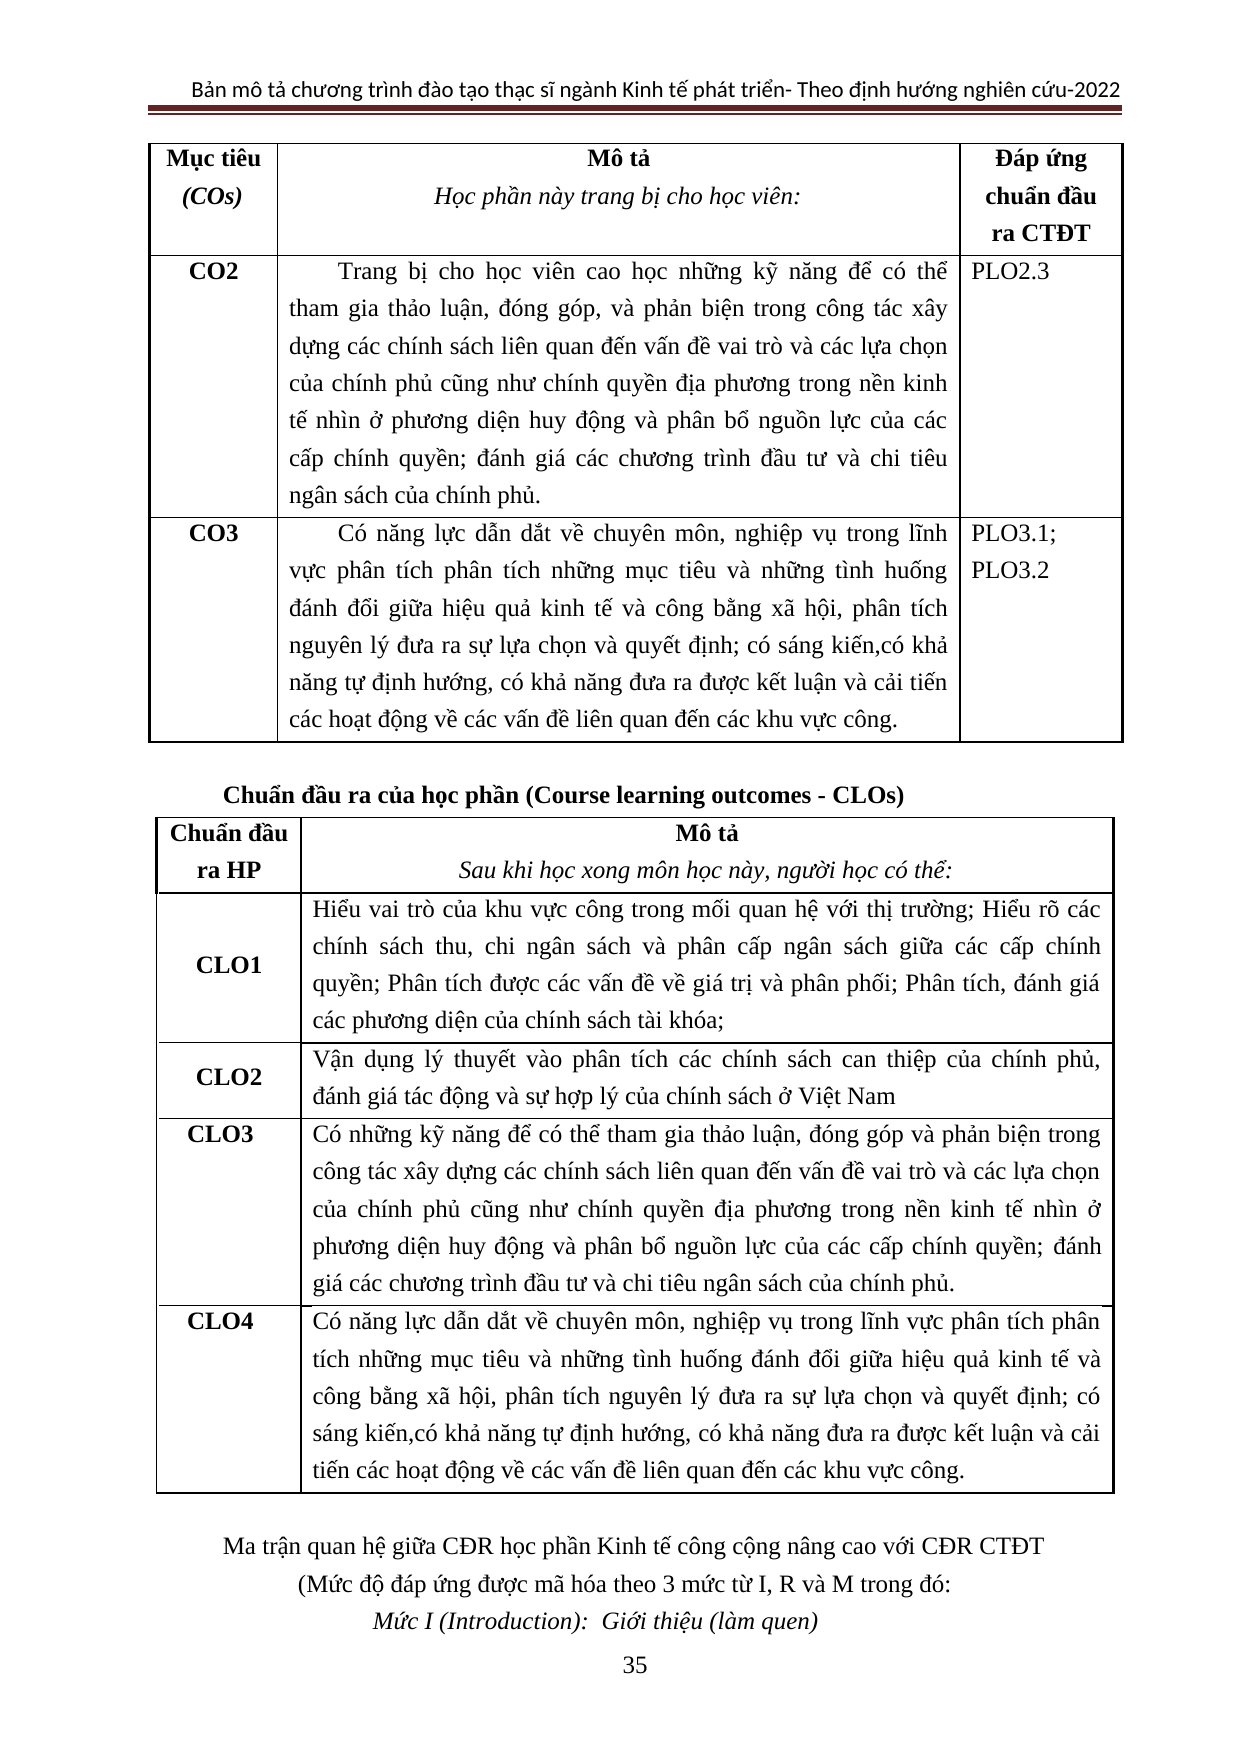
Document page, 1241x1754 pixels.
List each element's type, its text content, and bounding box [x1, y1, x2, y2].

table_cell CO2 [151, 256, 277, 517]
table_cell CLO4 [157, 1305, 300, 1492]
table_cell Có những kỹ năng để có thể tham gia thảo luận, đóng góp và phản biện trong công tác xây dựng các chính sách liên quan đến vấn đề vai trò và các lựa chọn của chính phủ cũng như chính quyền địa phương trong nền kinh tế nhìn ở phương diện huy động và phân bổ nguồn lực của các cấp chính quyền; đánh giá các chương trình đầu tư và chi tiêu ngân sách của chính phủ. [302, 1119, 1112, 1305]
table_cell Trang bị cho học viên cao học những kỹ năng để có thể tham gia thảo luận, đóng góp, và phản biện trong công tác xây dựng các chính sách liên quan đến vấn đề vai trò và các lựa chọn của chính phủ cũng như chính quyền địa phương trong nền kinh tế nhìn ở phương diện huy động và phân bổ nguồn lực của các cấp chính quyền; đánh giá các chương trình đầu tư và chi tiêu ngân sách của chính phủ. [278, 256, 959, 517]
table_cell Có năng lực dẫn dắt về chuyên môn, nghiệp vụ trong lĩnh vực phân tích phân tích những mục tiêu và những tình huống đánh đổi giữa hiệu quả kinh tế và công bằng xã hội, phân tích nguyên lý đưa ra sự lựa chọn và quyết định; có sáng kiến,có khả năng tự định hướng, có khả năng đưa ra được kết luận và cải tiến các hoạt động về các vấn đề liên quan đến các khu vực công. [278, 518, 959, 741]
text Mức I (Introduction): Giới thiệu (làm quen) [298, 1606, 1122, 1635]
table_header Đáp ứng chuẩn đầu ra CTĐT [961, 144, 1121, 255]
table_cell Vận dụng lý thuyết vào phân tích các chính sách can thiệp của chính phủ, đánh giá tác động và sự hợp lý của chính sách ở Việt Nam [302, 1044, 1112, 1118]
text Chuẩn đầu ra của học phần (Course learning outcomes - CLOs) [148, 780, 1122, 809]
table_header Mô tả Học phần này trang bị cho học viên: [278, 144, 959, 255]
table_cell CO3 [151, 518, 277, 741]
table_cell Hiểu vai trò của khu vực công trong mối quan hệ với thị trường; Hiểu rõ các chính sách thu, chi ngân sách và phân cấp ngân sách giữa các cấp chính quyền; Phân tích được các vấn đề về giá trị và phân phối; Phân tích, đánh giá các phương diện của chính sách tài khóa; [302, 894, 1112, 1042]
table_cell PLO3.1; PLO3.2 [961, 518, 1121, 741]
table_cell Có năng lực dẫn dắt về chuyên môn, nghiệp vụ trong lĩnh vực phân tích phân tích những mục tiêu và những tình huống đánh đổi giữa hiệu quả kinh tế và công bằng xã hội, phân tích nguyên lý đưa ra sự lựa chọn và quyết định; có sáng kiến,có khả năng tự định hướng, có khả năng đưa ra được kết luận và cải tiến các hoạt động về các vấn đề liên quan đến các khu vực công. [302, 1307, 1112, 1492]
text Ma trận quan hệ giữa CĐR học phần Kinh tế công cộng nâng cao với CĐR CTĐT [148, 1531, 1122, 1560]
table_header Mô tả Sau khi học xong môn học này, người học có thể: [302, 818, 1112, 892]
table_cell PLO2.3 [961, 256, 1121, 517]
table_header Mục tiêu (COs) [151, 144, 277, 255]
table_cell CLO3 [157, 1118, 300, 1305]
table_header Chuẩn đầu ra HP [158, 818, 300, 892]
text (Mức độ đáp ứng được mã hóa theo 3 mức từ I, R và M trong đó: [223, 1569, 1122, 1598]
table_cell CLO2 [157, 1042, 300, 1118]
table_cell CLO1 [157, 892, 300, 1042]
